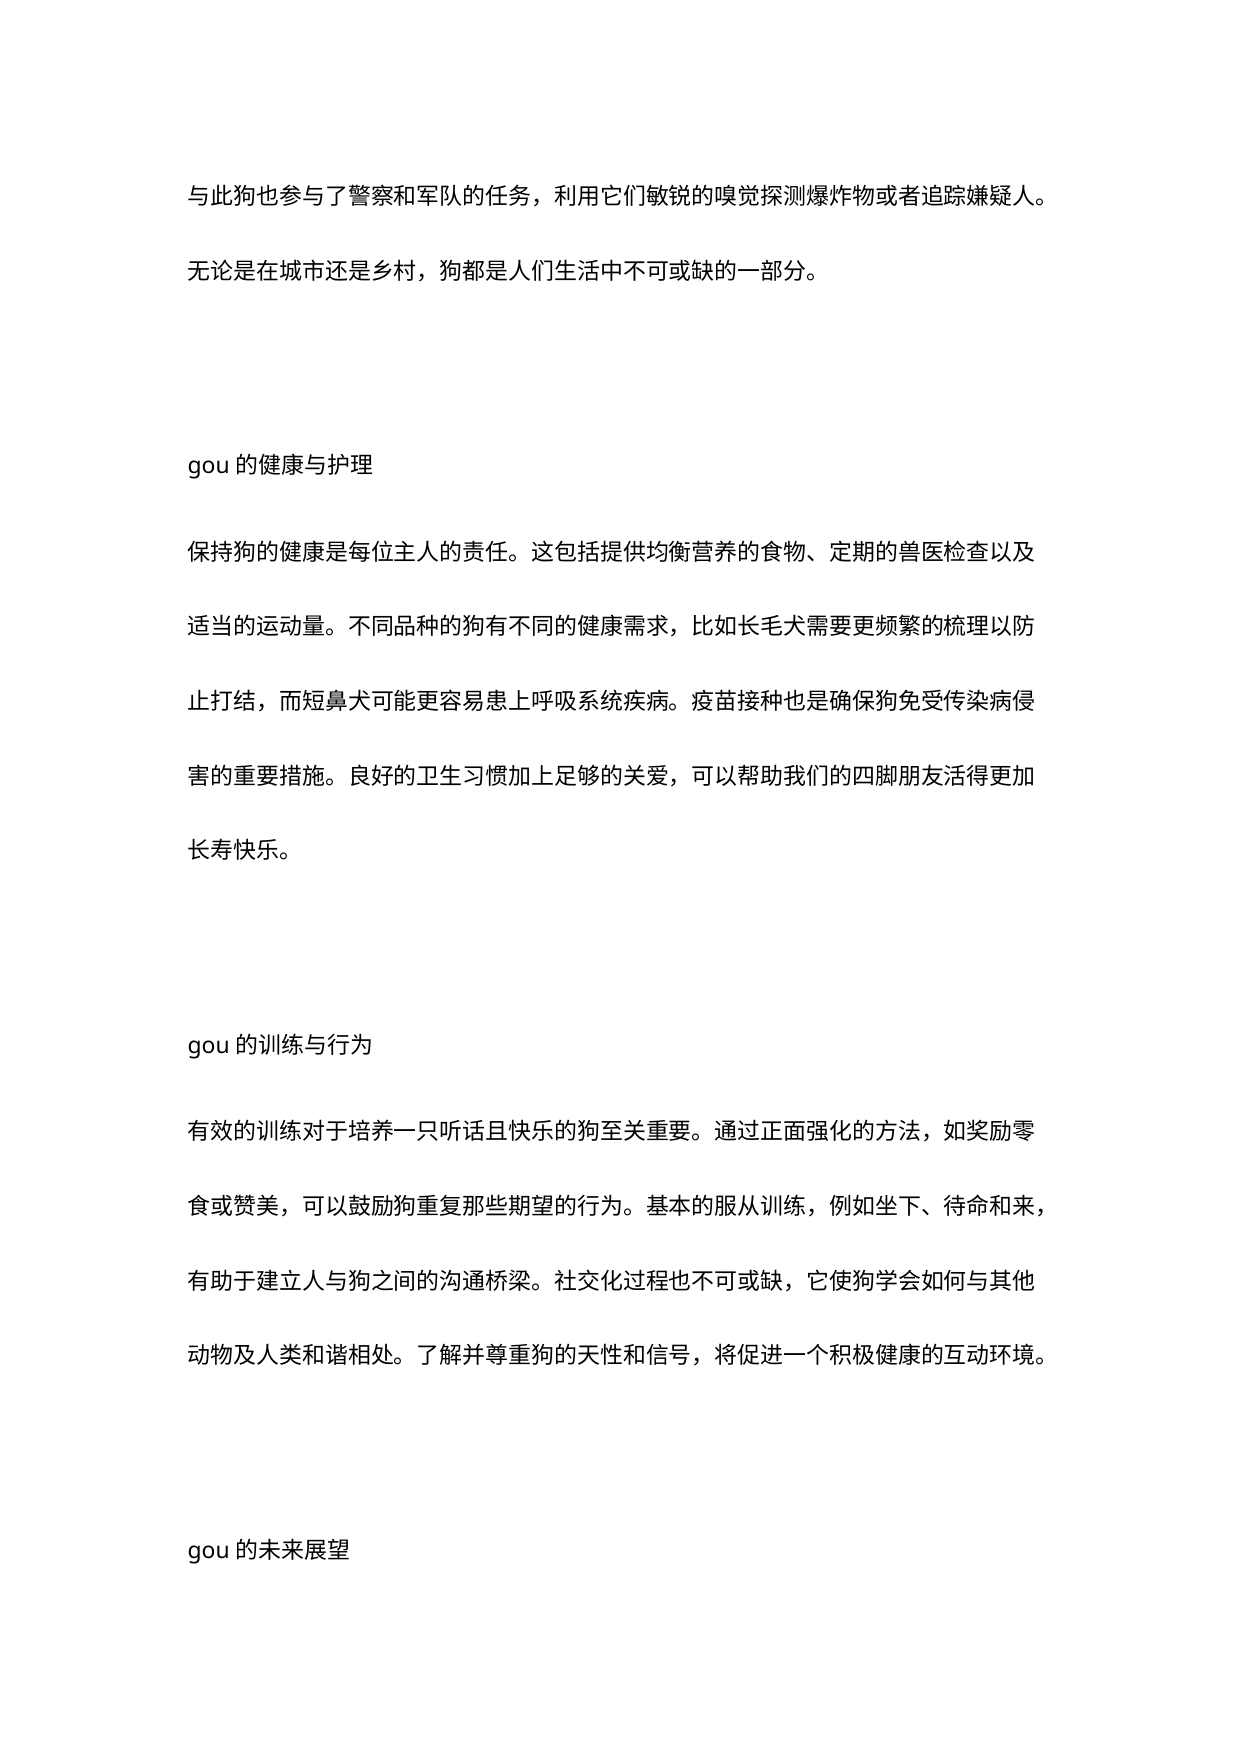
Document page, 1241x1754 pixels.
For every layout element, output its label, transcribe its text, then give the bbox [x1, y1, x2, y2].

text 有效的训练对于培养一只听话且快乐的狗至关重要。通过正面强化的方法，如奖励零食或赞美，可以鼓励狗重复那些期望的行为。基本的服从训练，例如坐下、待命和来，有助于建立人与狗之间的沟通桥梁。社交化过程也不可或缺，它使狗学会如何与其他动物及人类和谐相处。了解并尊重狗的天性和信号，将促进一个积极健康的互动环境。 [187, 1097, 1053, 1386]
text gou 的未来展望 [187, 1516, 1053, 1581]
text 保持狗的健康是每位主人的责任。这包括提供均衡营养的食物、定期的兽医检查以及适当的运动量。不同品种的狗有不同的健康需求，比如长毛犬需要更频繁的梳理以防止打结，而短鼻犬可能更容易患上呼吸系统疾病。疫苗接种也是确保狗免受传染病侵害的重要措施。良好的卫生习惯加上足够的关爱，可以帮助我们的四脚朋友活得更加长寿快乐。 [187, 518, 1053, 881]
text gou 的训练与行为 [187, 1011, 1053, 1076]
text gou 的健康与护理 [187, 431, 1053, 496]
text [187, 162, 1053, 302]
